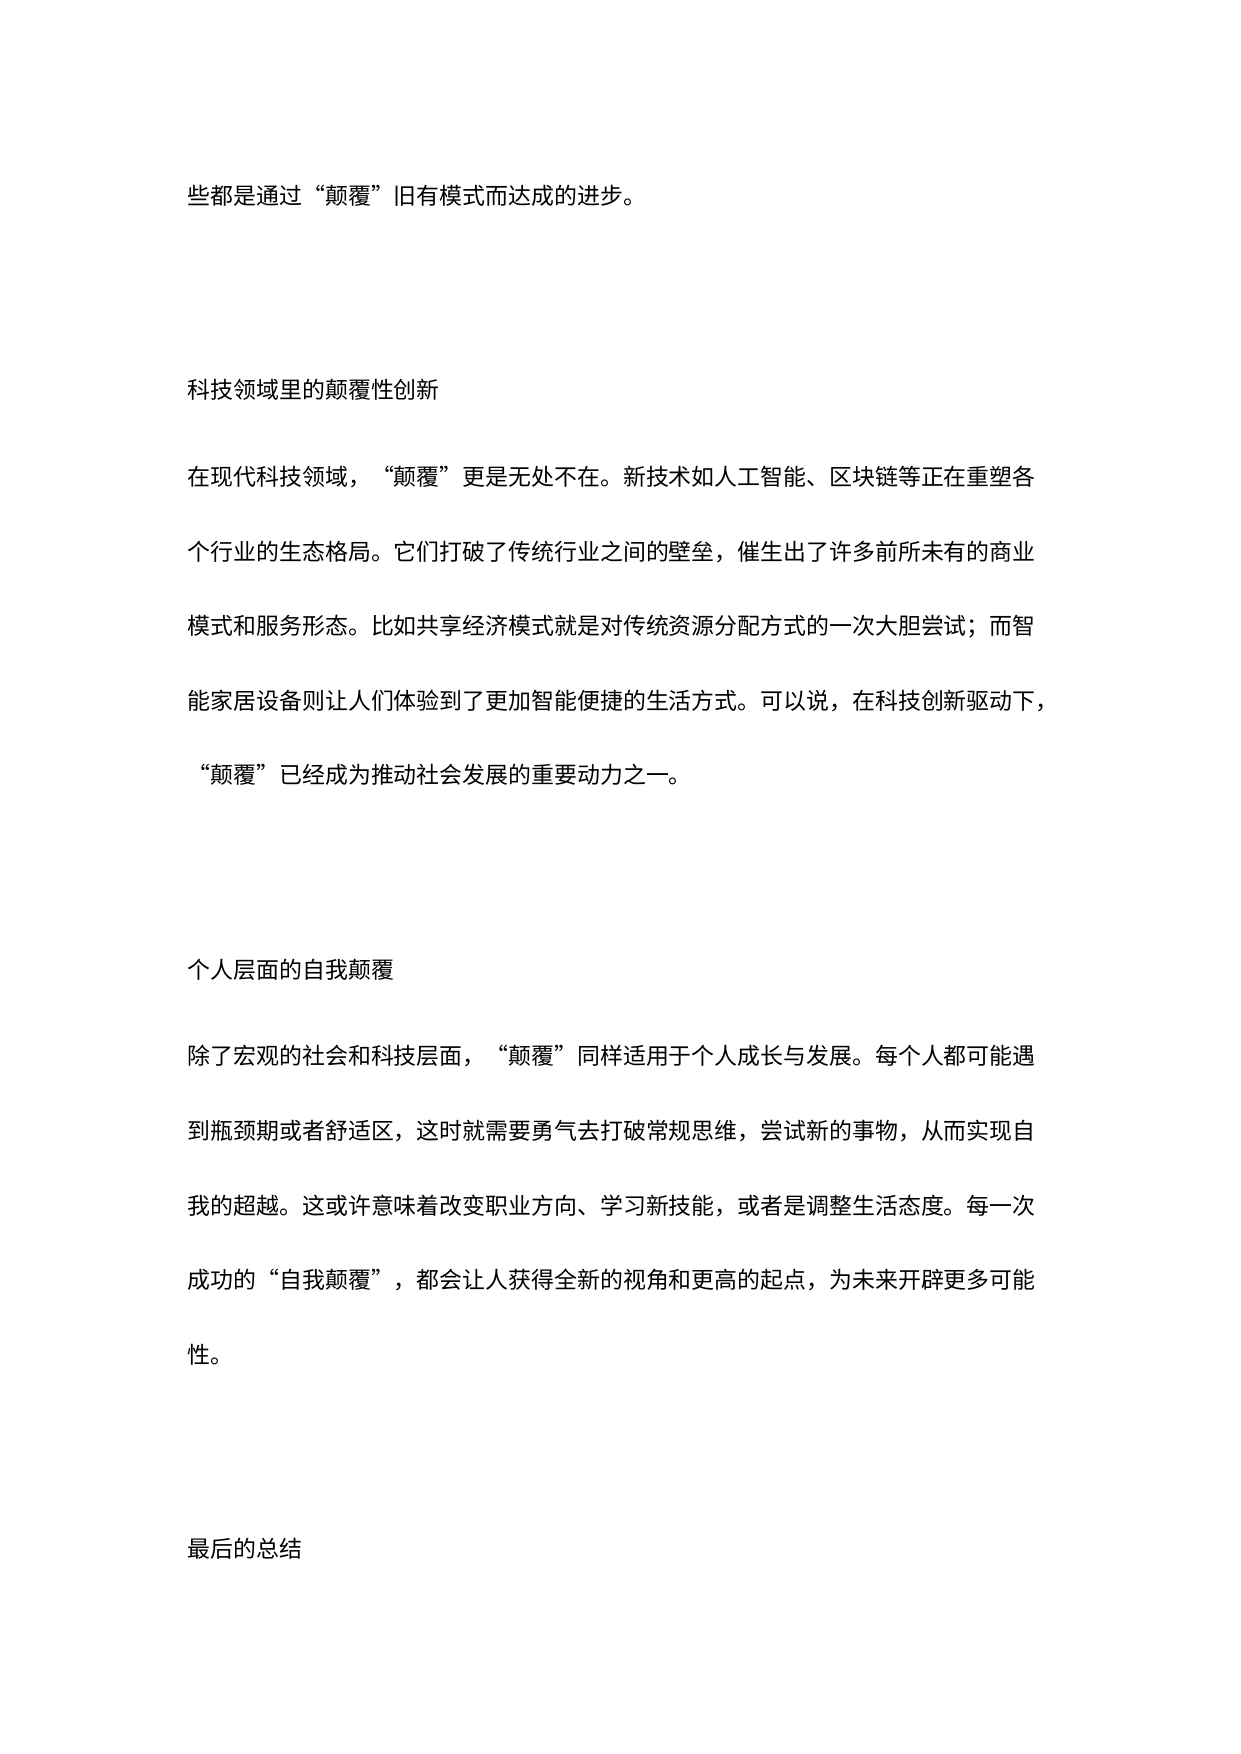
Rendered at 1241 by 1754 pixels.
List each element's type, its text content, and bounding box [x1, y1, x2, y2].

text 个人层面的自我颠覆 [187, 936, 1053, 1001]
text 最后的总结 [187, 1515, 1053, 1580]
text 在现代科技领域，“颠覆”更是无处不在。新技术如人工智能、区块链等正在重塑各个行业的生态格局。它们打破了传统行业之间的壁垒，催生出了许多前所未有的商业模式和服务形态。比如共享经济模式就是对传统资源分配方式的一次大胆尝试；而智能家居设备则让人们体验到了更加智能便捷的生活方式。可以说，在科技创新驱动下，“颠覆”已经成为推动社会发展的重要动力之一。 [187, 443, 1053, 807]
text 科技领域里的颠覆性创新 [187, 356, 1053, 421]
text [187, 162, 1053, 227]
text 除了宏观的社会和科技层面，“颠覆”同样适用于个人成长与发展。每个人都可能遇到瓶颈期或者舒适区，这时就需要勇气去打破常规思维，尝试新的事物，从而实现自我的超越。这或许意味着改变职业方向、学习新技能，或者是调整生活态度。每一次成功的“自我颠覆”，都会让人获得全新的视角和更高的起点，为未来开辟更多可能性。 [187, 1022, 1053, 1386]
